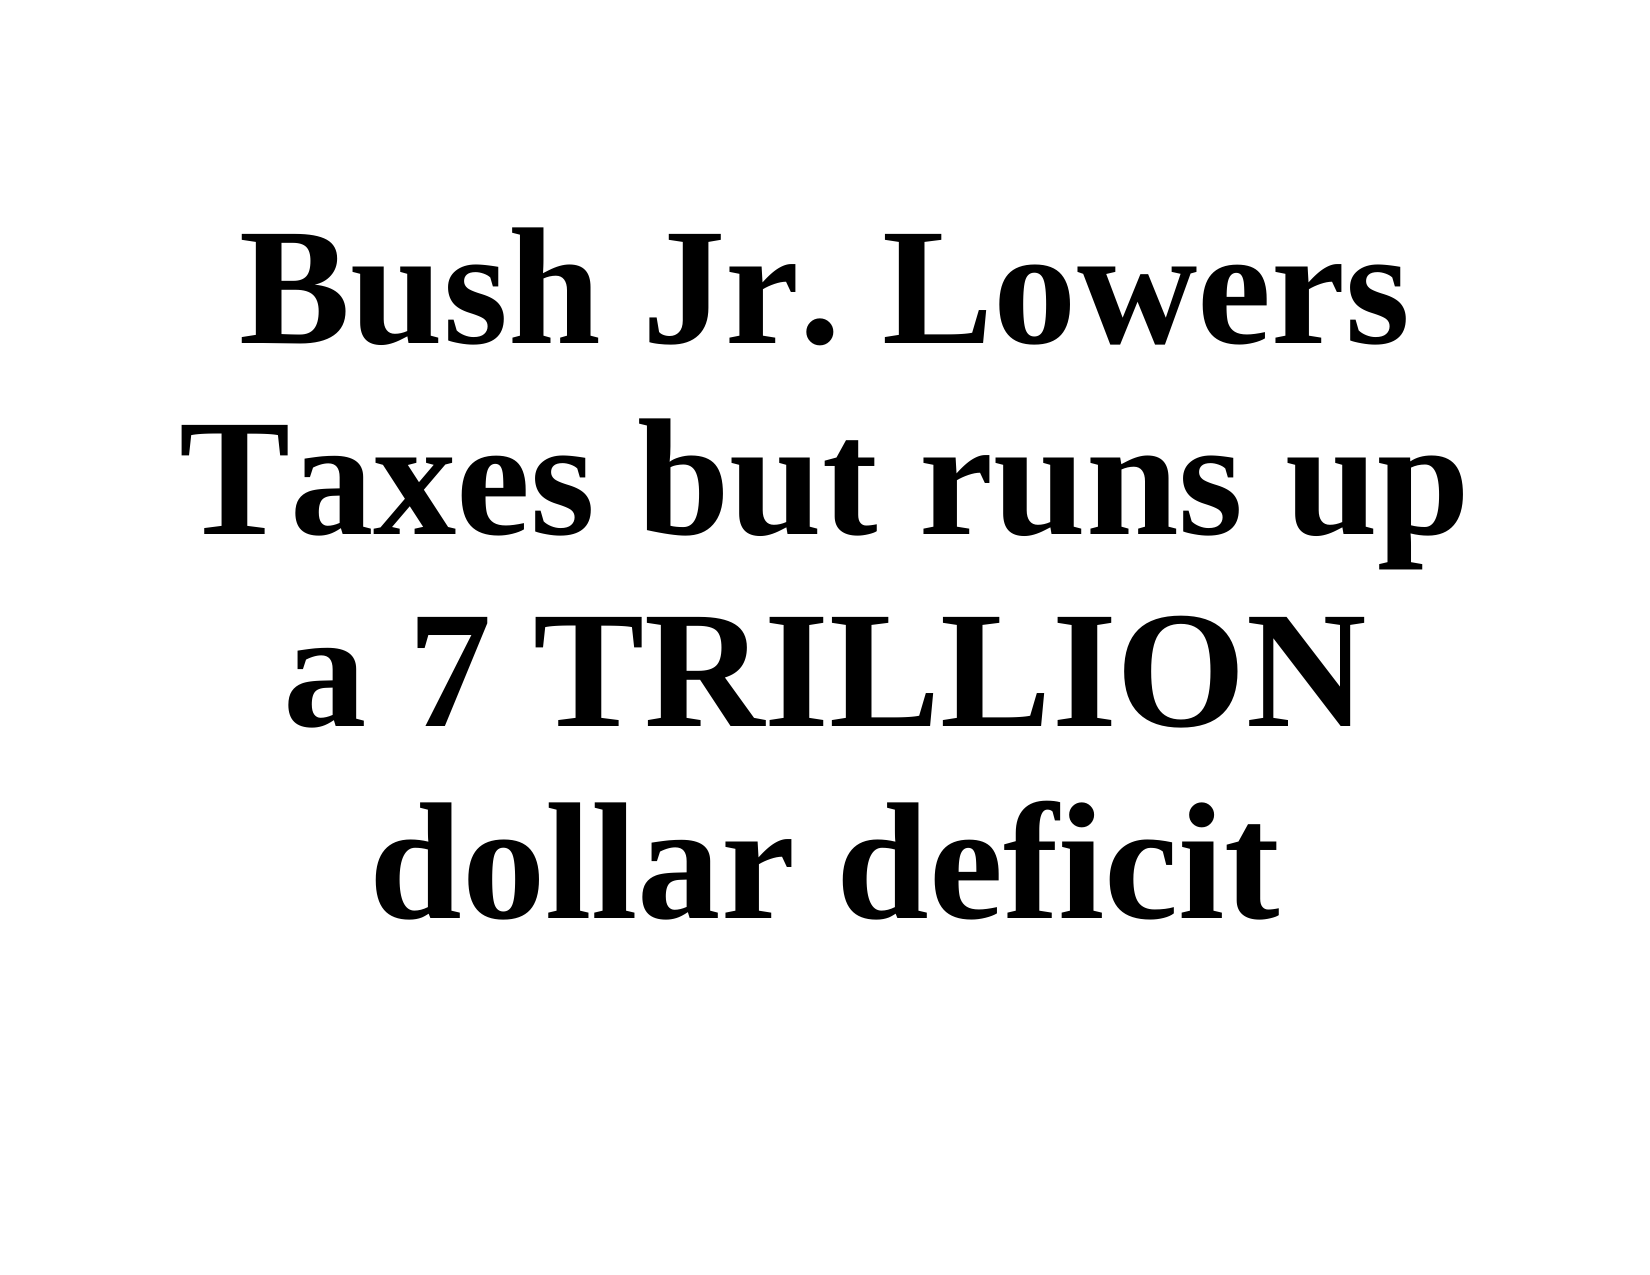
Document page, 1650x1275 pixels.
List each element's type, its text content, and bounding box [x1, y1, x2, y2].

text Bush Jr. Lowers Taxes but runs up a 7 TRILLION dollar deficit [150, 187, 1500, 954]
